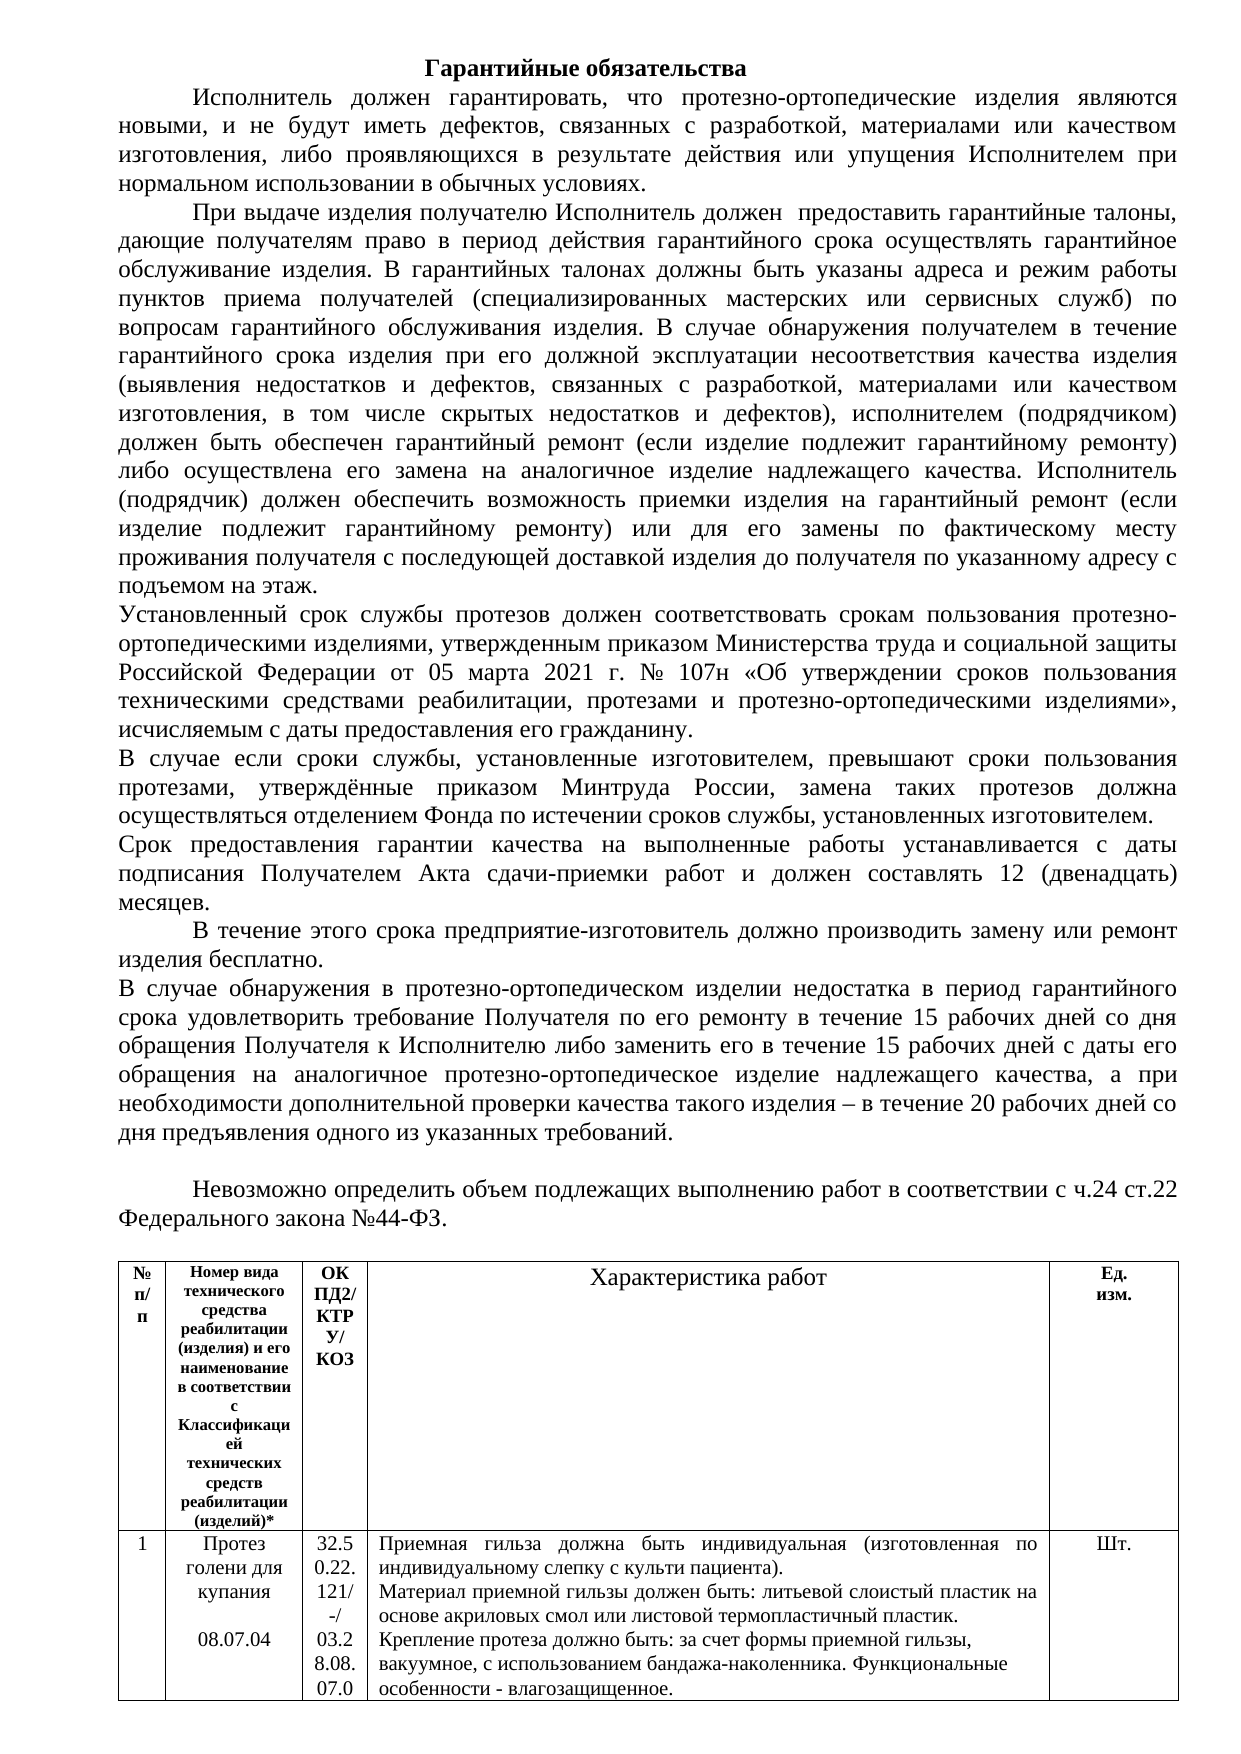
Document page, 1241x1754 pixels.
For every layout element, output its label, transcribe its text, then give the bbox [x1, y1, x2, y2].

list В случае обнаружения в протезно-ортопедическом изделии недостатка в период гарантийного срока удовлетворить требование Получателя по его ремонту в течение 15 рабочих дней со дня обращения Получателя к Исполнителю либо заменить его в течение 15 рабочих дней с даты его обращения на аналогичное протезно-ортопедическое изделие надлежащего качества, а при необходимости дополнительной проверки качества такого изделия – в течение 20 рабочих дней со дня предъявления одного из указанных требований. [118, 973, 1178, 1146]
table_header Ед. изм. [1050, 1262, 1178, 1530]
text Невозможно определить объем подлежащих выполнению работ в соответствии с ч.24 ст.22 Федерального закона №44-ФЗ. [118, 1174, 1178, 1232]
table_cell 1 [119, 1531, 165, 1699]
list В случае если сроки службы, установленные изготовителем, превышают сроки пользования протезами, утверждённые приказом Минтруда России, замена таких протезов должна осуществляться отделением Фонда по истечении сроков службы, установленных изготовителем. [118, 743, 1178, 829]
table_header Номер вида технического средства реабилитации (изделия) и его наименование в соответствии с Классификацией технических средств реабилитации (изделий)* [166, 1262, 302, 1530]
list Установленный срок службы протезов должен соответствовать срокам пользования протезно-ортопедическими изделиями, утвержденным приказом Министерства труда и социальной защиты Российской Федерации от 05 марта 2021 г. № 107н «Об утверждении сроков пользования техническими средствами реабилитации, протезами и протезно-ортопедическими изделиями», исчисляемым с даты предоставления его гражданину. [118, 599, 1178, 743]
list Срок предоставления гарантии качества на выполненные работы устанавливается с даты подписания Получателем Акта сдачи-приемки работ и должен составлять 12 (двенадцать) месяцев. [118, 829, 1178, 916]
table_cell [166, 1531, 302, 1699]
table_header Характеристика работ [368, 1262, 1049, 1530]
text При выдаче изделия получателю Исполнитель должен предоставить гарантийные талоны, дающие получателям право в период действия гарантийного срока осуществлять гарантийное обслуживание изделия. В гарантийных талонах должны быть указаны адреса и режим работы пунктов приема получателей (специализированных мастерских или сервисных служб) по вопросам гарантийного обслуживания изделия. В случае обнаружения получателем в течение гарантийного срока изделия при его должной эксплуатации несоответствия качества изделия (выявления недостатков и дефектов, связанных с разработкой, материалами или качеством изготовления, в том числе скрытых недостатков и дефектов), исполнителем (подрядчиком) должен быть обеспечен гарантийный ремонт (если изделие подлежит гарантийному ремонту) либо осуществлена его замена на аналогичное изделие надлежащего качества. Исполнитель (подрядчик) должен обеспечить возможность приемки изделия на гарантийный ремонт (если изделие подлежит гарантийному ремонту) или для его замены по фактическому месту проживания получателя с последующей доставкой изделия до получателя по указанному адресу с подъемом на этаж. [118, 197, 1178, 599]
list Гарантийные обязательства [118, 53, 1178, 82]
table_cell Шт. [1050, 1531, 1178, 1699]
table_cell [303, 1531, 367, 1699]
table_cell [368, 1531, 1049, 1699]
text Исполнитель должен гарантировать, что протезно-ортопедические изделия являются новыми, и не будут иметь дефектов, связанных с разработкой, материалами или качеством изготовления, либо проявляющихся в результате действия или упущения Исполнителем при нормальном использовании в обычных условиях. [118, 82, 1178, 197]
text В течение этого срока предприятие-изготовитель должно производить замену или ремонт изделия бесплатно. [118, 916, 1178, 973]
table_header № п/п [119, 1262, 165, 1530]
table_header ОКПД2/ КТРУ/ КОЗ [303, 1262, 367, 1530]
